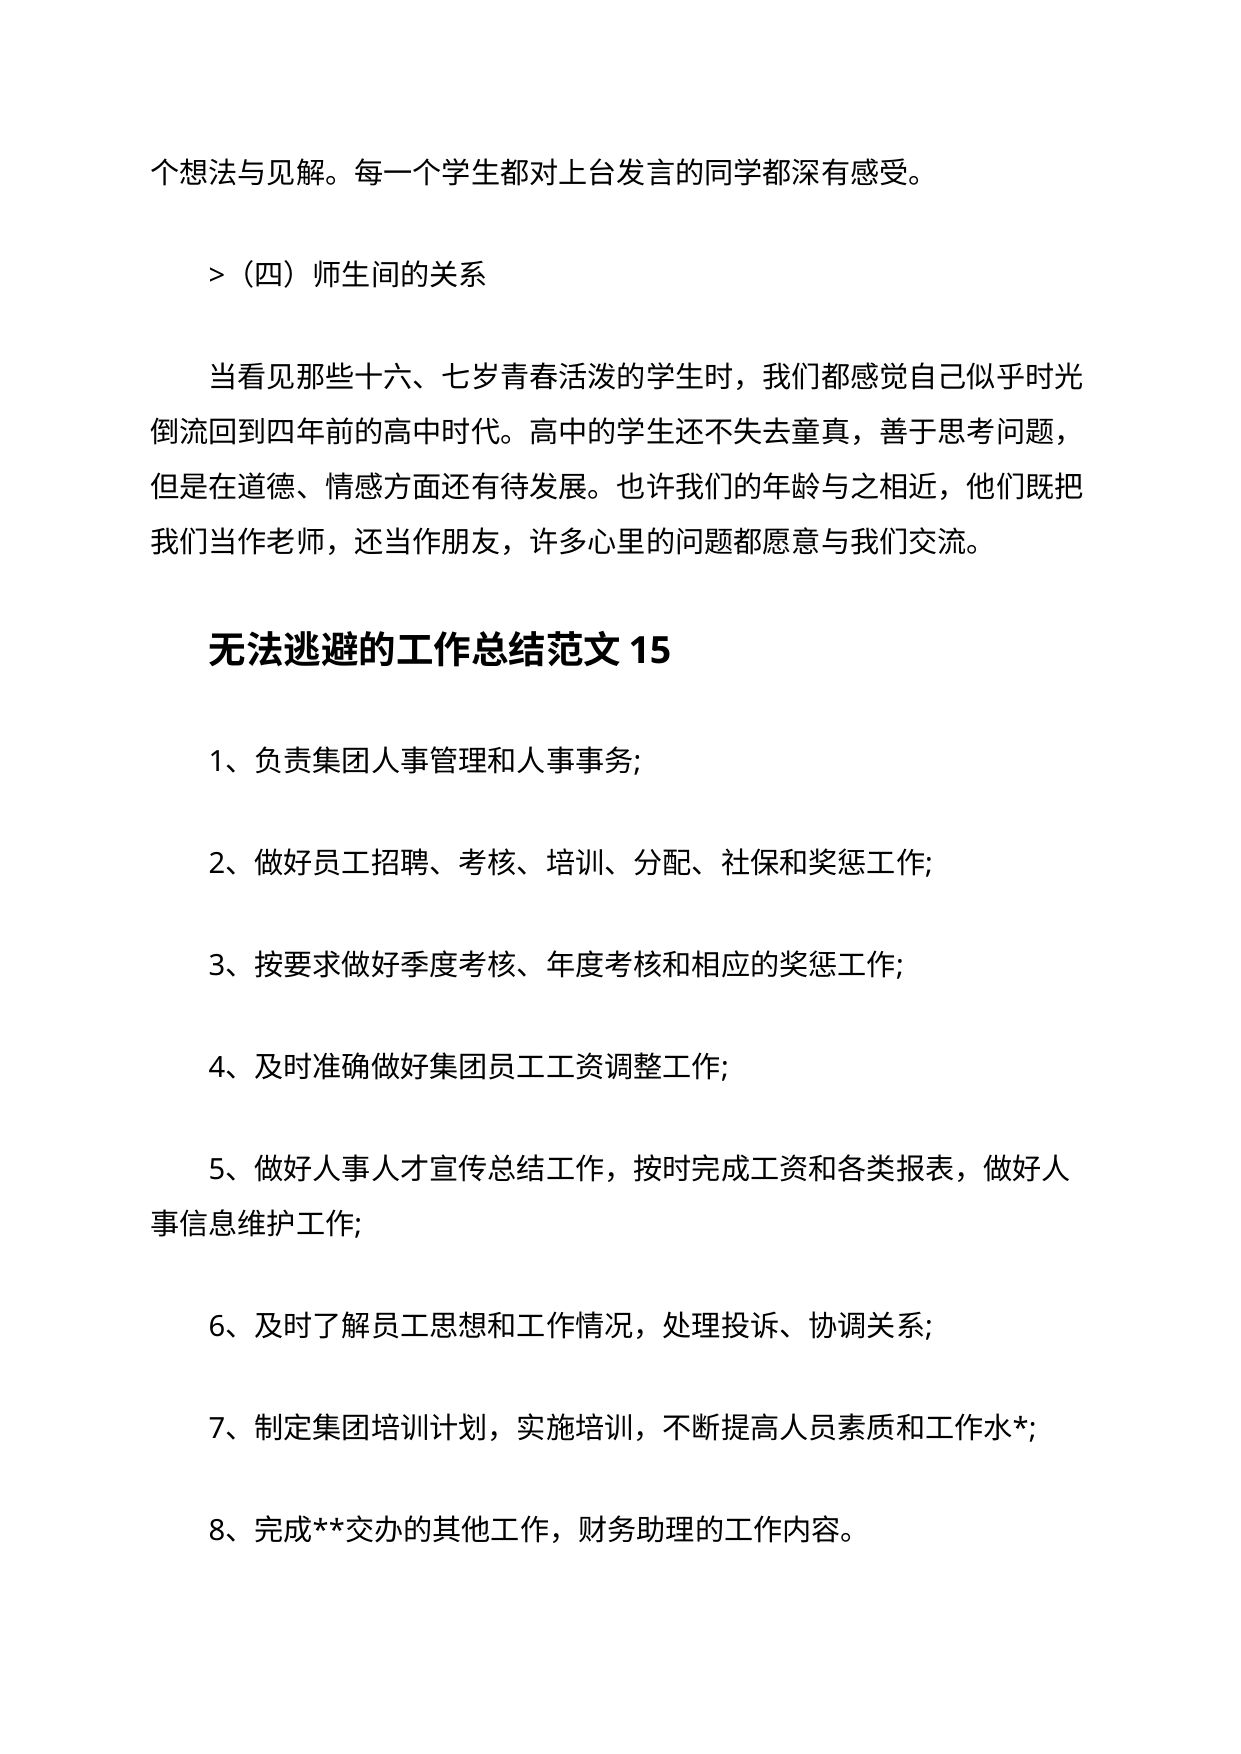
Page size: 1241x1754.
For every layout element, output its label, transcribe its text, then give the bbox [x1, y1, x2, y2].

text 1、负责集团人事管理和人事事务; [150, 738, 1090, 780]
text 8、完成**交办的其他工作，财务助理的工作内容。 [150, 1507, 1090, 1549]
text 5、做好人事人才宣传总结工作，按时完成工资和各类报表，做好人事信息维护工作; [150, 1146, 1090, 1243]
text 2、做好员工招聘、考核、培训、分配、社保和奖惩工作; [150, 840, 1090, 882]
text 6、及时了解员工思想和工作情况，处理投诉、协调关系; [150, 1303, 1090, 1345]
text 3、按要求做好季度考核、年度考核和相应的奖惩工作; [150, 942, 1090, 984]
text 7、制定集团培训计划，实施培训，不断提高人员素质和工作水*; [150, 1405, 1090, 1447]
text >（四）师生间的关系 [150, 252, 1090, 294]
text 无法逃避的工作总结范文15 [150, 620, 1090, 675]
text 当看见那些十六、七岁青春活泼的学生时，我们都感觉自己似乎时光倒流回到四年前的高中时代。高中的学生还不失去童真，善于思考问题，但是在道德、情感方面还有待发展。也许我们的年龄与之相近，他们既把我们当作老师，还当作朋友，许多心里的问题都愿意与我们交流。 [150, 354, 1090, 561]
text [150, 150, 1090, 192]
text 4、及时准确做好集团员工工资调整工作; [150, 1044, 1090, 1086]
